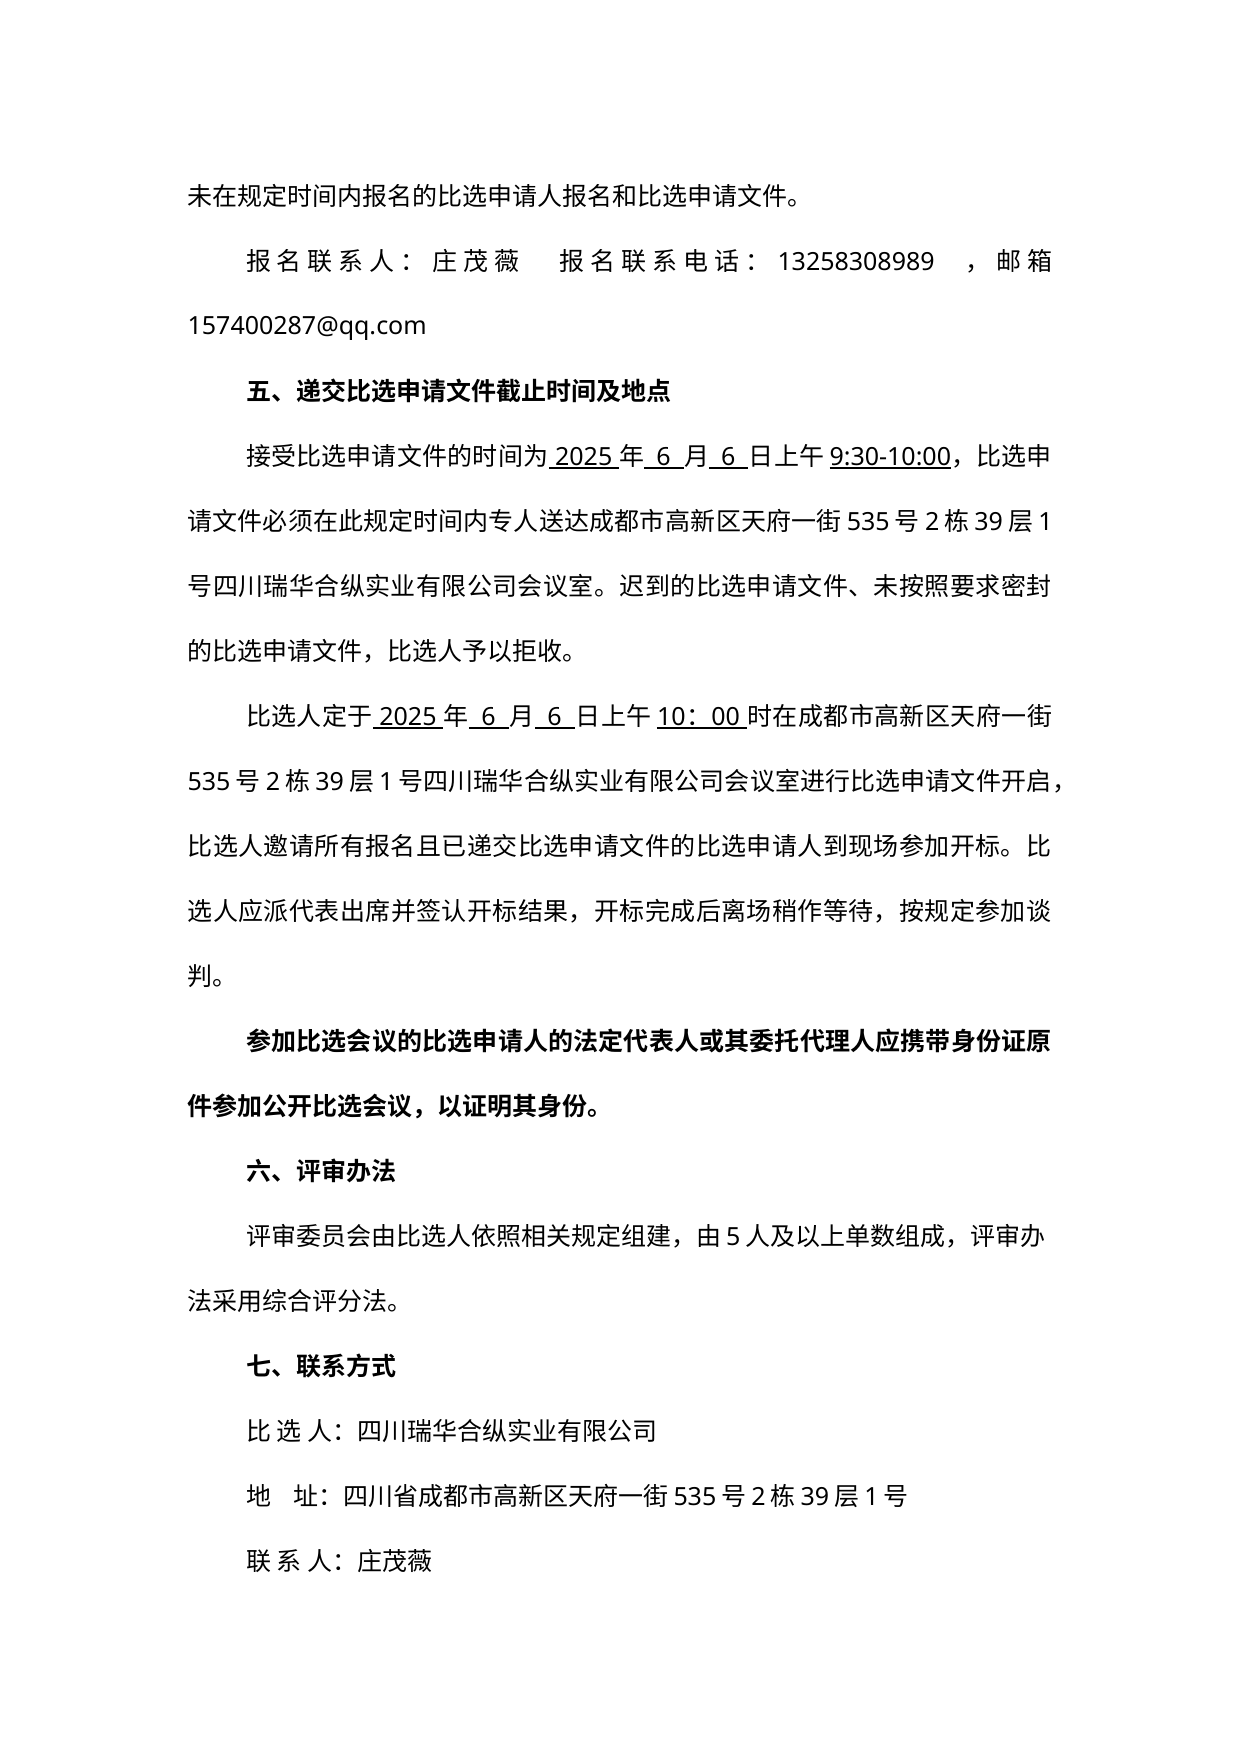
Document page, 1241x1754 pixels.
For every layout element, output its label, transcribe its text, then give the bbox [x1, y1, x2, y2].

text 比选人定于 2025 年 6 月 6 日上午10：00 时在成都市高新区天府一街535号2栋39层1号四川瑞华合纵实业有限公司会议室进行比选申请文件开启，比选人邀请所有报名且已递交比选申请文件的比选申请人到现场参加开标。比选人应派代表出席并签认开标结果，开标完成后离场稍作等待，按规定参加谈判。 [187, 682, 1053, 1007]
text 参加比选会议的比选申请人的法定代表人或其委托代理人应携带身份证原件参加公开比选会议，以证明其身份。 [187, 1007, 1053, 1137]
text 联 系 人：庄茂薇 [187, 1527, 1053, 1592]
text 七、联系方式 [187, 1332, 1053, 1397]
text 报名联系人：庄茂薇 报名联系电话：13258308989 ，邮箱157400287@qq.com [187, 227, 1053, 357]
text 地 址：四川省成都市高新区天府一街535号2栋39层1号 [187, 1462, 1053, 1527]
text 五、递交比选申请文件截止时间及地点 [187, 357, 1053, 422]
text 接受比选申请文件的时间为 2025 年 6 月 6 日上午9:30-10:00，比选申请文件必须在此规定时间内专人送达成都市高新区天府一街535号2栋39层1号四川瑞华合纵实业有限公司会议室。迟到的比选申请文件、未按照要求密封的比选申请文件，比选人予以拒收。 [187, 422, 1053, 682]
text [187, 162, 1053, 227]
text 比 选 人：四川瑞华合纵实业有限公司 [187, 1397, 1053, 1462]
text 六、评审办法 [187, 1137, 1053, 1202]
text 评审委员会由比选人依照相关规定组建，由5人及以上单数组成，评审办法采用综合评分法。 [187, 1202, 1053, 1332]
